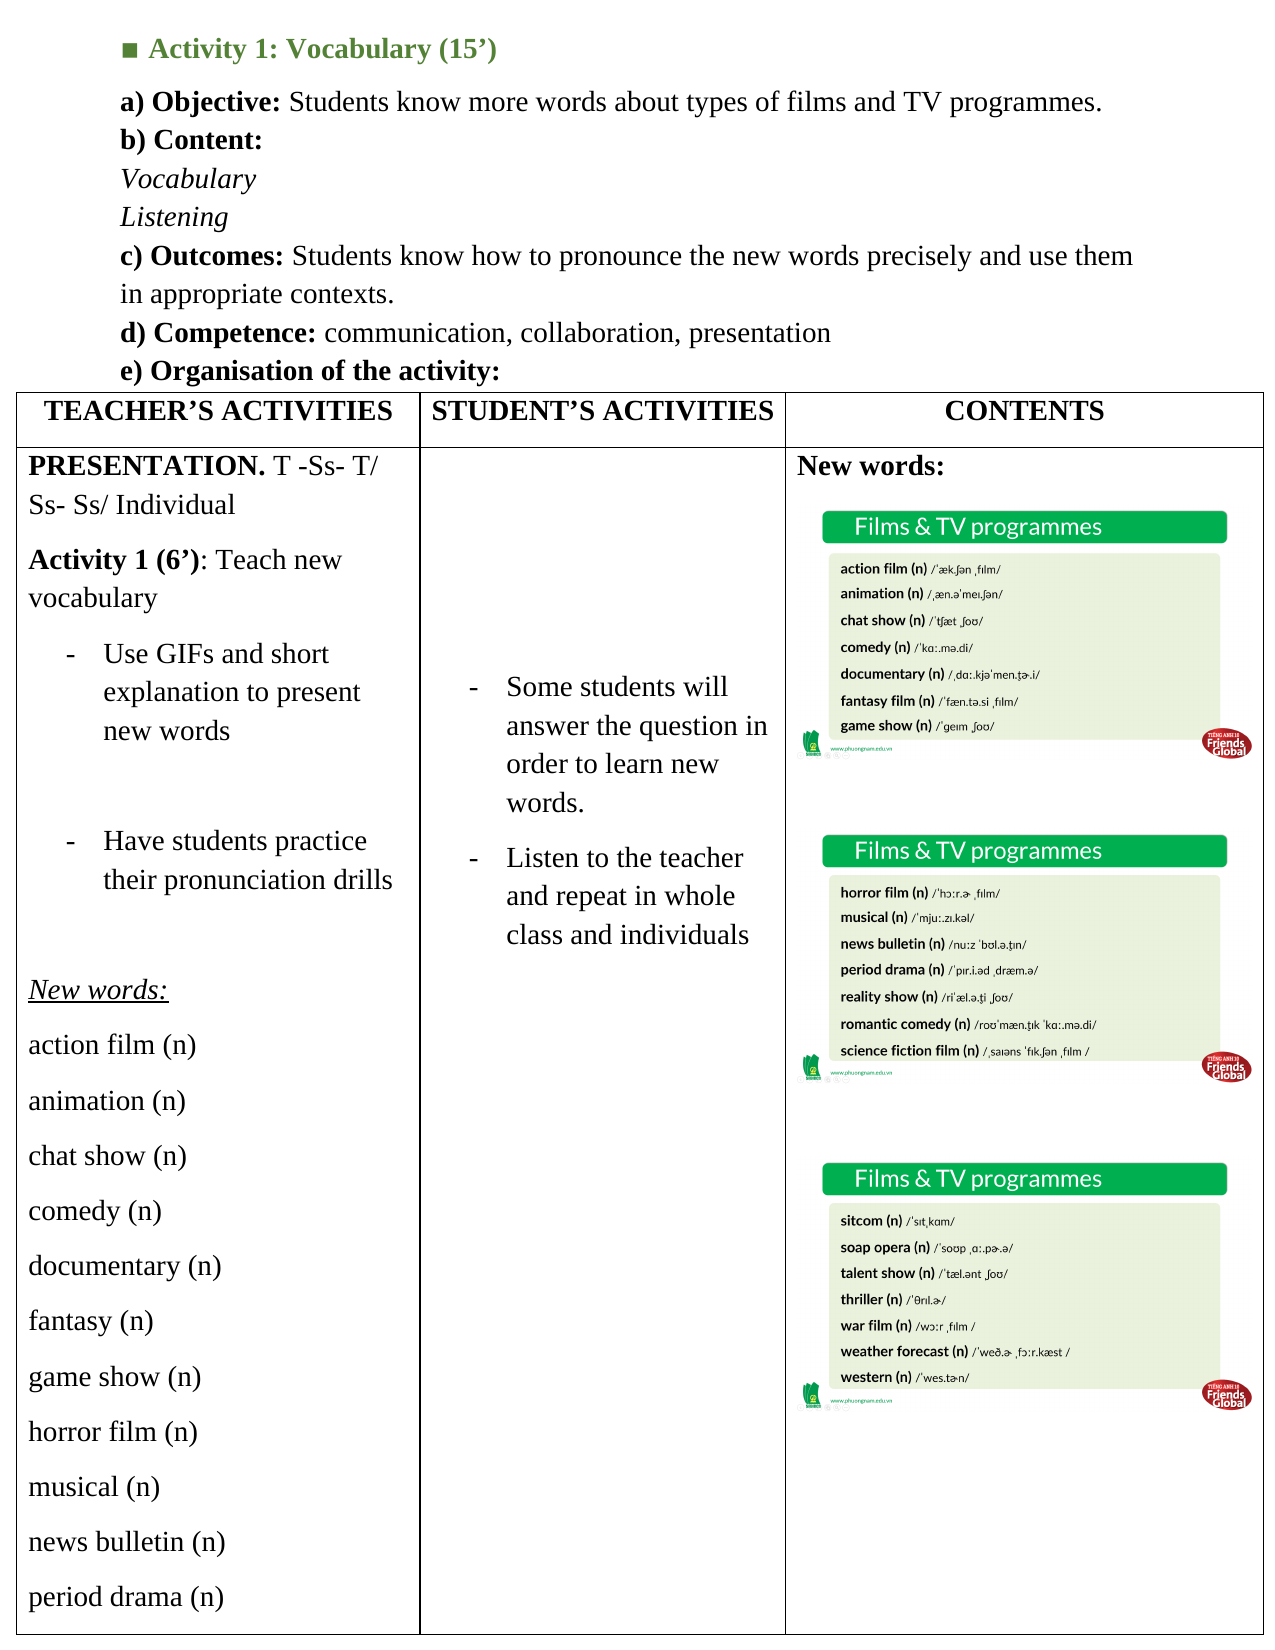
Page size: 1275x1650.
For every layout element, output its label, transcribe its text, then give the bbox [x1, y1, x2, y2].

picture [796, 1155, 1253, 1412]
text b) Content: [120, 122, 1155, 156]
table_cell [421, 448, 785, 1633]
text Listening [120, 199, 1155, 233]
text a) Objective: Students know more words about types of films and TV programmes. [120, 84, 1155, 117]
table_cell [786, 448, 1263, 1633]
picture [796, 827, 1253, 1084]
table_header CONTENTS [786, 393, 1263, 447]
text d) Competence: communication, collaboration, presentation [120, 315, 1155, 348]
table_header TEACHER’S ACTIVITIES [17, 393, 419, 447]
text c) Outcomes: Students know how to pronounce the new words precisely and use them in appropriate contexts. [120, 238, 1155, 310]
text Vocabulary [120, 161, 1155, 194]
table_header STUDENT’S ACTIVITIES [421, 393, 785, 447]
picture [796, 503, 1253, 760]
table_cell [17, 448, 419, 1633]
text e) Organisation of the activity: [120, 353, 1155, 387]
list Activity 1: Vocabulary (15’) [120, 15, 1155, 75]
